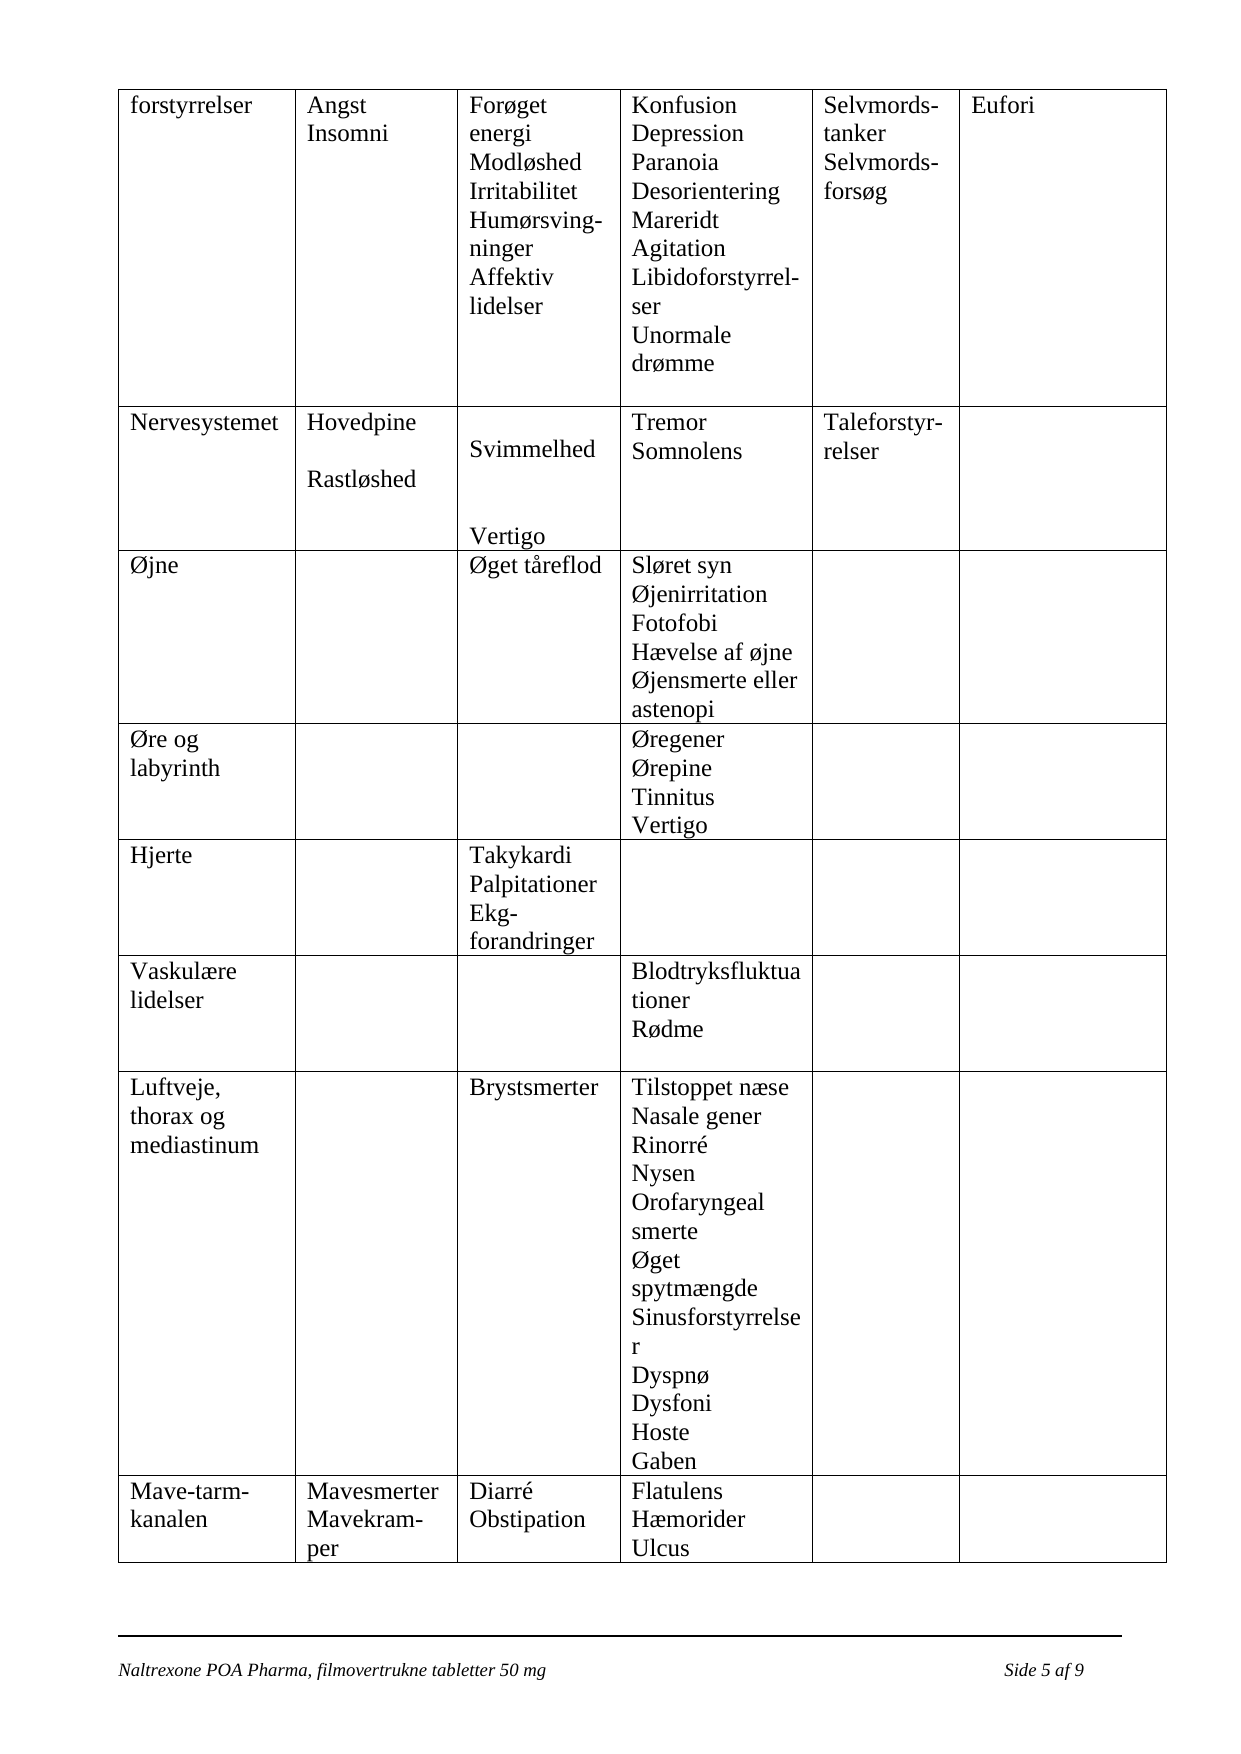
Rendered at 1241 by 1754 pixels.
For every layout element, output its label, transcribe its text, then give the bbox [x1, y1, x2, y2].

table_cell [960, 956, 1166, 1071]
table_cell Mave-tarm-kanalen [119, 1476, 295, 1562]
table_cell Luftveje, thorax og mediastinum [119, 1072, 295, 1475]
table_cell [813, 551, 959, 723]
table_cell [296, 90, 457, 406]
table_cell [296, 1476, 457, 1562]
table_cell [296, 840, 457, 955]
table_cell Brystsmerter [458, 1072, 620, 1475]
table_cell Øget tåreflod [458, 551, 620, 723]
table_cell Blodtryksfluktuationer Rødme [621, 956, 812, 1071]
table_cell [458, 724, 620, 839]
table_cell Øregener Ørepine Tinnitus Vertigo [621, 724, 812, 839]
table_cell Takykardi Palpitationer Ekg-forandringer [458, 840, 620, 955]
table_cell Svimmelhed Vertigo [458, 407, 620, 549]
table_cell Øre og labyrinth [119, 724, 295, 839]
table_cell [458, 956, 620, 1071]
table_cell [960, 551, 1166, 723]
table_cell [813, 840, 959, 955]
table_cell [621, 1476, 812, 1562]
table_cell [458, 90, 620, 406]
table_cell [621, 90, 812, 406]
table_cell Diarré Obstipation [458, 1476, 620, 1562]
table_cell [813, 956, 959, 1071]
table_cell Hovedpine Rastløshed [296, 407, 457, 549]
table_cell [813, 724, 959, 839]
table_cell [960, 1072, 1166, 1475]
table_cell Eufori [960, 90, 1166, 406]
table_cell [296, 956, 457, 1071]
table_cell Taleforstyr-relser [813, 407, 959, 549]
table_cell Hjerte [119, 840, 295, 955]
table_cell [960, 407, 1166, 549]
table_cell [119, 90, 295, 406]
table_cell Vaskulære lidelser [119, 956, 295, 1071]
table_cell Øjne [119, 551, 295, 723]
table_cell [813, 1476, 959, 1562]
table_cell Nervesystemet [119, 407, 295, 549]
table_cell [621, 840, 812, 955]
table_cell [960, 1476, 1166, 1562]
table_cell [813, 1072, 959, 1475]
table_cell [296, 551, 457, 723]
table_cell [813, 90, 959, 406]
table_cell Tremor Somnolens [621, 407, 812, 549]
table_cell [296, 724, 457, 839]
table_cell [296, 1072, 457, 1475]
table_cell Tilstoppet næse Nasale gener Rinorré Nysen Orofaryngeal smerte Øget spytmængde Sinusforstyrrelser Dyspnø Dysfoni Hoste Gaben [621, 1072, 812, 1475]
table_cell Sløret syn Øjenirritation Fotofobi Hævelse af øjne Øjensmerte eller astenopi [621, 551, 812, 723]
table_cell [960, 840, 1166, 955]
table_cell [960, 724, 1166, 839]
